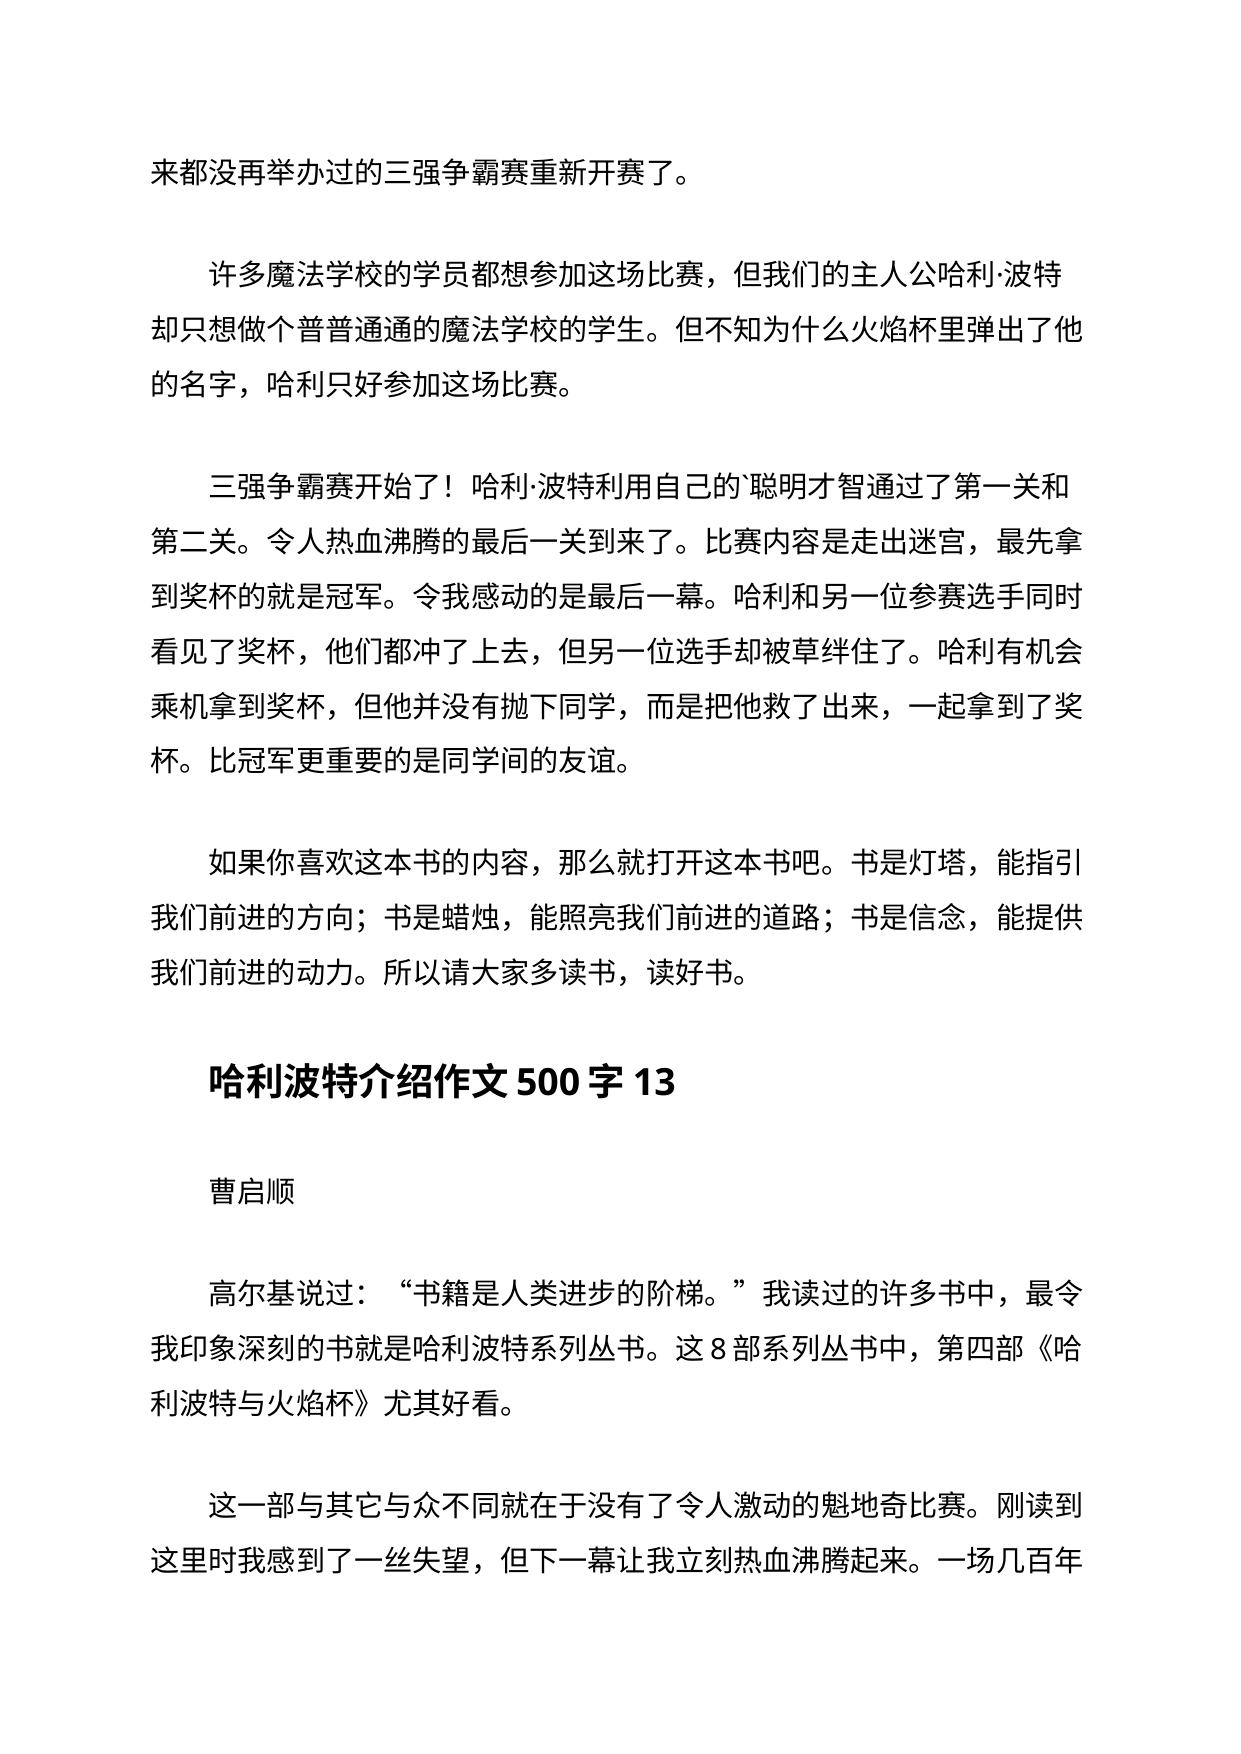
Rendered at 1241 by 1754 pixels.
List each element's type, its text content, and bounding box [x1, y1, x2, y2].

text 曹启顺 [150, 1169, 1090, 1211]
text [150, 1482, 1090, 1579]
text 如果你喜欢这本书的内容，那么就打开这本书吧。书是灯塔，能指引我们前进的方向；书是蜡烛，能照亮我们前进的道路；书是信念，能提供我们前进的动力。所以请大家多读书，读好书。 [150, 840, 1090, 992]
text 高尔基说过：“书籍是人类进步的阶梯。”我读过的许多书中，最令我印象深刻的书就是哈利波特系列丛书。这8部系列丛书中，第四部《哈利波特与火焰杯》尤其好看。 [150, 1271, 1090, 1423]
text 哈利波特介绍作文500字13 [150, 1051, 1090, 1106]
text 三强争霸赛开始了！哈利·波特利用自己的`聪明才智通过了第一关和第二关。令人热血沸腾的最后一关到来了。比赛内容是走出迷宫，最先拿到奖杯的就是冠军。令我感动的是最后一幕。哈利和另一位参赛选手同时看见了奖杯，他们都冲了上去，但另一位选手却被草绊住了。哈利有机会乘机拿到奖杯，但他并没有抛下同学，而是把他救了出来，一起拿到了奖杯。比冠军更重要的是同学间的友谊。 [150, 463, 1090, 780]
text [150, 150, 1090, 192]
text 许多魔法学校的学员都想参加这场比赛，但我们的主人公哈利·波特却只想做个普普通通的魔法学校的学生。但不知为什么火焰杯里弹出了他的名字，哈利只好参加这场比赛。 [150, 252, 1090, 404]
